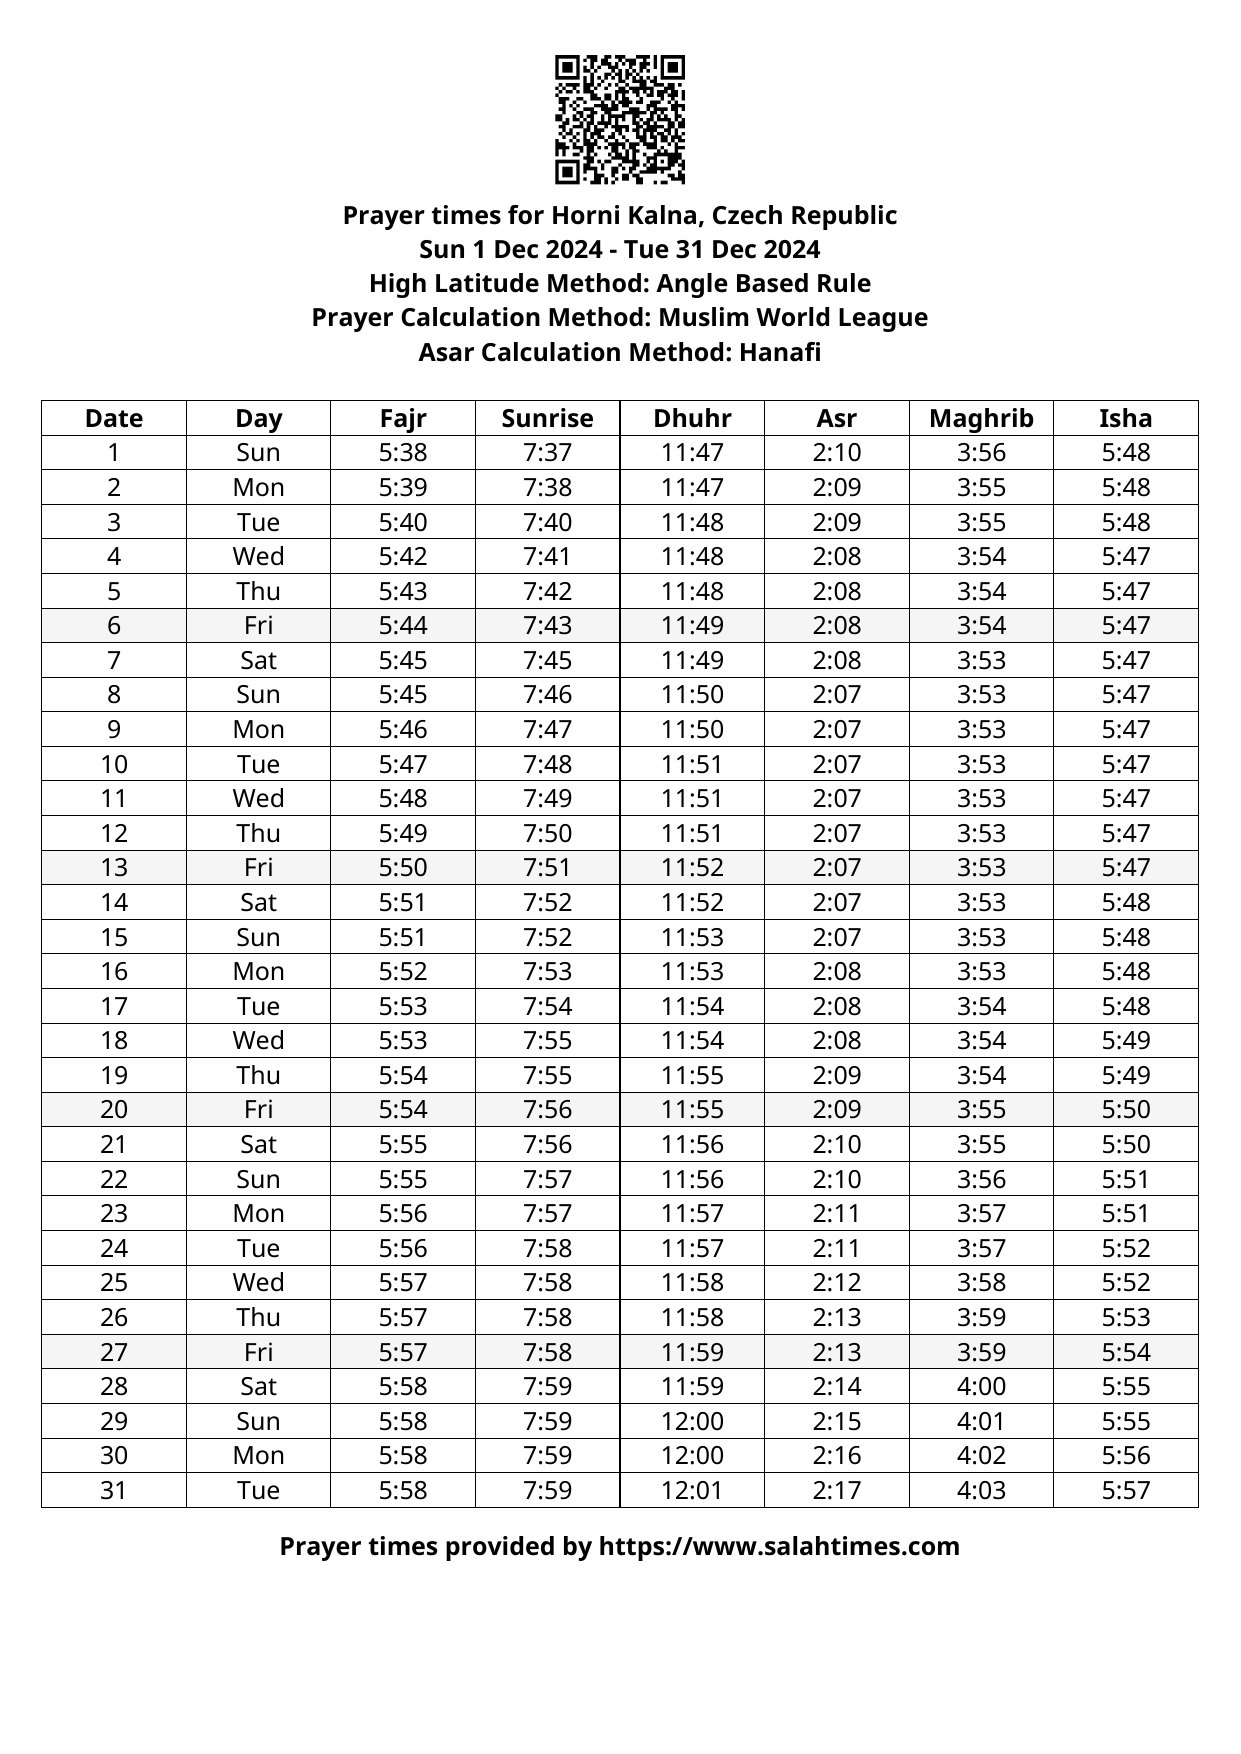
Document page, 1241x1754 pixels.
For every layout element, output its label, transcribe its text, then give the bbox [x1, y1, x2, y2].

table_cell Sat [187, 1369, 330, 1403]
table_cell 5:48 [1054, 920, 1198, 953]
table_cell 2:11 [765, 1231, 909, 1264]
table_cell 5:43 [331, 574, 475, 607]
text Prayer Calculation Method: Muslim World League [42, 300, 1198, 334]
table_cell 7:53 [476, 954, 619, 988]
table_cell 2:07 [765, 781, 909, 815]
picture [542, 41, 699, 198]
table_cell 27 [42, 1335, 186, 1368]
table_cell Mon [187, 954, 330, 988]
table_cell 11:57 [621, 1231, 764, 1264]
table_cell 5:51 [331, 920, 475, 953]
table_cell 3:56 [910, 436, 1053, 469]
table_cell 7:49 [476, 781, 619, 815]
table_cell 5:48 [331, 781, 475, 815]
table_cell 26 [42, 1300, 186, 1334]
table_cell 5:56 [331, 1196, 475, 1230]
table_cell Sun [187, 1404, 330, 1437]
table_cell 11:49 [621, 643, 764, 677]
table_cell 7:59 [476, 1369, 619, 1403]
table_cell 2:08 [765, 954, 909, 988]
table_cell 3:59 [910, 1300, 1053, 1334]
table_cell 2:10 [765, 1127, 909, 1161]
table_cell 2:07 [765, 678, 909, 711]
table_cell 2:10 [765, 436, 909, 469]
table_cell Thu [187, 816, 330, 849]
table_cell 5:58 [331, 1473, 475, 1507]
table_cell 4:03 [910, 1473, 1053, 1507]
table_cell 7:50 [476, 816, 619, 849]
table_cell 14 [42, 885, 186, 919]
table_cell Sun [187, 920, 330, 953]
table_cell 30 [42, 1439, 186, 1472]
table_cell 2 [42, 470, 186, 504]
table_cell 7:52 [476, 885, 619, 919]
table_cell Sat [187, 885, 330, 919]
table_cell 4 [42, 539, 186, 573]
table_header Day [187, 401, 330, 434]
table_cell 7:47 [476, 712, 619, 746]
table_cell 5:40 [331, 505, 475, 538]
table_cell 11:48 [621, 574, 764, 607]
table_cell 4:02 [910, 1439, 1053, 1472]
table_cell Mon [187, 470, 330, 504]
table_cell 3:55 [910, 470, 1053, 504]
table_cell 3:53 [910, 885, 1053, 919]
table_header Fajr [331, 401, 475, 434]
table_cell 7:41 [476, 539, 619, 573]
table_cell 18 [42, 1024, 186, 1057]
table_cell 5:47 [1054, 643, 1198, 677]
table_cell 3:53 [910, 816, 1053, 849]
table_cell 4:01 [910, 1404, 1053, 1437]
table_cell 5:49 [331, 816, 475, 849]
table_cell 16 [42, 954, 186, 988]
table_cell 5:53 [1054, 1300, 1198, 1334]
table_cell 5:48 [1054, 885, 1198, 919]
table_cell 3:58 [910, 1266, 1053, 1299]
table_cell 7:58 [476, 1335, 619, 1368]
table_cell Fri [187, 1335, 330, 1368]
table_cell Mon [187, 712, 330, 746]
table_cell 3:54 [910, 1058, 1053, 1092]
table_cell 11:58 [621, 1266, 764, 1299]
table_cell 7:58 [476, 1266, 619, 1299]
table_cell 3:54 [910, 574, 1053, 607]
table_cell 5:51 [331, 885, 475, 919]
table_cell 31 [42, 1473, 186, 1507]
table_cell 3:53 [910, 954, 1053, 988]
table_cell 7:51 [476, 851, 619, 884]
table_cell 3:53 [910, 678, 1053, 711]
table_cell 8 [42, 678, 186, 711]
table_cell 5:45 [331, 643, 475, 677]
text High Latitude Method: Angle Based Rule [42, 266, 1198, 300]
table_cell 5:58 [331, 1439, 475, 1472]
table_cell 5:46 [331, 712, 475, 746]
table_cell 7:42 [476, 574, 619, 607]
table_cell 3:55 [910, 1093, 1053, 1126]
table_cell 3:59 [910, 1335, 1053, 1368]
table_cell 5:47 [1054, 574, 1198, 607]
table_cell 10 [42, 747, 186, 780]
table_cell 11:51 [621, 747, 764, 780]
table_cell 7 [42, 643, 186, 677]
table_cell 24 [42, 1231, 186, 1264]
table_cell 3:53 [910, 920, 1053, 953]
table_cell 5:52 [1054, 1266, 1198, 1299]
table_cell 2:08 [765, 609, 909, 642]
table_header Asr [765, 401, 909, 434]
text Asar Calculation Method: Hanafi [42, 334, 1198, 368]
table_cell 1 [42, 436, 186, 469]
table_cell 7:37 [476, 436, 619, 469]
table_cell Thu [187, 574, 330, 607]
table_cell Tue [187, 505, 330, 538]
table_cell 5:47 [1054, 539, 1198, 573]
table_cell 2:07 [765, 816, 909, 849]
table_cell 5:48 [1054, 505, 1198, 538]
table_cell 23 [42, 1196, 186, 1230]
table_cell 3:54 [910, 989, 1053, 1022]
table_cell 7:57 [476, 1196, 619, 1230]
table_cell 13 [42, 851, 186, 884]
table_cell 29 [42, 1404, 186, 1437]
table_cell 11:59 [621, 1335, 764, 1368]
table_cell 5:54 [331, 1093, 475, 1126]
table_cell 5:47 [1054, 747, 1198, 780]
table_cell 11:54 [621, 1024, 764, 1057]
table_cell Thu [187, 1058, 330, 1092]
table_header Maghrib [910, 401, 1053, 434]
table_cell 11 [42, 781, 186, 815]
table_cell 11:59 [621, 1369, 764, 1403]
table_cell Wed [187, 539, 330, 573]
table_cell 5:47 [1054, 851, 1198, 884]
table_cell 5:55 [331, 1162, 475, 1195]
table_cell 11:53 [621, 954, 764, 988]
table_cell 4:00 [910, 1369, 1053, 1403]
table_cell 11:52 [621, 851, 764, 884]
table_cell 7:57 [476, 1162, 619, 1195]
table_cell 3:54 [910, 609, 1053, 642]
table_cell Fri [187, 1093, 330, 1126]
table_cell 7:59 [476, 1473, 619, 1507]
table_cell 5:53 [331, 989, 475, 1022]
table_cell 2:09 [765, 1093, 909, 1126]
table_cell Thu [187, 1300, 330, 1334]
table_cell Mon [187, 1439, 330, 1472]
table_cell 5:57 [331, 1300, 475, 1334]
table_cell 5:42 [331, 539, 475, 573]
table_header Dhuhr [621, 401, 764, 434]
table_cell 7:40 [476, 505, 619, 538]
table_cell 5:57 [331, 1266, 475, 1299]
table_cell 12:00 [621, 1439, 764, 1472]
table_cell 3:55 [910, 1127, 1053, 1161]
table_cell 7:45 [476, 643, 619, 677]
table_cell 3:53 [910, 781, 1053, 815]
table_cell 2:09 [765, 470, 909, 504]
table_cell 2:07 [765, 920, 909, 953]
table_cell Sun [187, 1162, 330, 1195]
table_cell 5:48 [1054, 989, 1198, 1022]
table_header Sunrise [476, 401, 619, 434]
table_cell 5:47 [1054, 816, 1198, 849]
table_cell 20 [42, 1093, 186, 1126]
table_cell 2:07 [765, 885, 909, 919]
table_cell 3:54 [910, 1024, 1053, 1057]
table_cell 11:55 [621, 1058, 764, 1092]
table_cell 2:07 [765, 747, 909, 780]
table_cell 5:58 [331, 1369, 475, 1403]
table_cell 2:11 [765, 1196, 909, 1230]
table_cell 7:55 [476, 1058, 619, 1092]
table_cell 7:55 [476, 1024, 619, 1057]
table_cell 5:47 [1054, 678, 1198, 711]
table_cell 5:50 [1054, 1127, 1198, 1161]
table_cell 5:51 [1054, 1196, 1198, 1230]
table_cell 7:38 [476, 470, 619, 504]
table_cell Wed [187, 1024, 330, 1057]
table_cell Sat [187, 1127, 330, 1161]
table_cell 3:57 [910, 1196, 1053, 1230]
table_cell 11:55 [621, 1093, 764, 1126]
table_cell 7:48 [476, 747, 619, 780]
table_cell 5:47 [1054, 781, 1198, 815]
table_cell 11:49 [621, 609, 764, 642]
table_cell 7:58 [476, 1300, 619, 1334]
table_cell 2:10 [765, 1162, 909, 1195]
table_cell 5 [42, 574, 186, 607]
table_cell 2:07 [765, 712, 909, 746]
table_cell 2:09 [765, 505, 909, 538]
table_cell 5:49 [1054, 1058, 1198, 1092]
table_cell 11:48 [621, 539, 764, 573]
text Prayer times provided by https://www.salahtimes.com [42, 1528, 1198, 1563]
table_cell 11:51 [621, 781, 764, 815]
table_cell Sat [187, 643, 330, 677]
table_cell Tue [187, 747, 330, 780]
table_cell 5:48 [1054, 954, 1198, 988]
table_cell 2:17 [765, 1473, 909, 1507]
table_cell 3:53 [910, 851, 1053, 884]
table_cell 2:08 [765, 643, 909, 677]
table_cell 5:44 [331, 609, 475, 642]
table_cell 11:47 [621, 436, 764, 469]
table_cell 5:39 [331, 470, 475, 504]
table_cell 7:58 [476, 1231, 619, 1264]
table_cell 5:58 [331, 1404, 475, 1437]
table_cell 11:57 [621, 1196, 764, 1230]
table_cell 3:55 [910, 505, 1053, 538]
table_cell Fri [187, 851, 330, 884]
table_cell 2:08 [765, 989, 909, 1022]
table_cell 3:54 [910, 539, 1053, 573]
table_cell 7:56 [476, 1127, 619, 1161]
table_cell 12 [42, 816, 186, 849]
table_cell 5:47 [331, 747, 475, 780]
table_header Date [42, 401, 186, 434]
table_cell 5:48 [1054, 436, 1198, 469]
table_cell 7:56 [476, 1093, 619, 1126]
table_cell 5:38 [331, 436, 475, 469]
table_cell 5:52 [331, 954, 475, 988]
table_cell 11:56 [621, 1127, 764, 1161]
table_cell 5:55 [331, 1127, 475, 1161]
table_cell 3:56 [910, 1162, 1053, 1195]
table_cell 3:57 [910, 1231, 1053, 1264]
table_cell Tue [187, 1473, 330, 1507]
table_cell 3:53 [910, 643, 1053, 677]
table_cell 7:59 [476, 1404, 619, 1437]
table_cell 11:58 [621, 1300, 764, 1334]
table_cell 6 [42, 609, 186, 642]
table_cell 3 [42, 505, 186, 538]
table_cell 2:13 [765, 1335, 909, 1368]
table_cell 5:51 [1054, 1162, 1198, 1195]
table_header Isha [1054, 401, 1198, 434]
table_cell 5:52 [1054, 1231, 1198, 1264]
table_cell 5:55 [1054, 1404, 1198, 1437]
table_cell 17 [42, 989, 186, 1022]
table_cell Tue [187, 989, 330, 1022]
text Prayer times for Horni Kalna, Czech Republic [42, 198, 1198, 232]
table_cell 2:15 [765, 1404, 909, 1437]
table_cell 5:47 [1054, 609, 1198, 642]
table_cell 12:01 [621, 1473, 764, 1507]
table_cell Sun [187, 436, 330, 469]
table_cell 2:16 [765, 1439, 909, 1472]
table_cell 5:50 [331, 851, 475, 884]
table_cell 11:52 [621, 885, 764, 919]
table_cell 5:57 [1054, 1473, 1198, 1507]
table_cell 21 [42, 1127, 186, 1161]
table_cell 5:56 [1054, 1439, 1198, 1472]
table_cell 19 [42, 1058, 186, 1092]
table_cell 7:46 [476, 678, 619, 711]
table_cell Mon [187, 1196, 330, 1230]
table_cell 11:56 [621, 1162, 764, 1195]
text Sun 1 Dec 2024 - Tue 31 Dec 2024 [42, 232, 1198, 266]
table_cell 15 [42, 920, 186, 953]
table_cell 7:52 [476, 920, 619, 953]
table_cell 2:14 [765, 1369, 909, 1403]
table_cell 11:48 [621, 505, 764, 538]
table_cell 5:45 [331, 678, 475, 711]
table_cell 11:47 [621, 470, 764, 504]
table_cell 2:13 [765, 1300, 909, 1334]
table_cell 2:08 [765, 574, 909, 607]
table_cell 5:47 [1054, 712, 1198, 746]
table_cell 2:08 [765, 539, 909, 573]
table_cell 2:07 [765, 851, 909, 884]
table_cell 22 [42, 1162, 186, 1195]
table_cell 7:43 [476, 609, 619, 642]
table_cell 5:49 [1054, 1024, 1198, 1057]
table_cell 5:48 [1054, 470, 1198, 504]
table_cell 2:12 [765, 1266, 909, 1299]
table_cell Sun [187, 678, 330, 711]
table_cell Tue [187, 1231, 330, 1264]
table_cell 5:56 [331, 1231, 475, 1264]
table_cell 7:59 [476, 1439, 619, 1472]
table_cell 5:50 [1054, 1093, 1198, 1126]
table_cell Wed [187, 781, 330, 815]
table_cell 12:00 [621, 1404, 764, 1437]
table_cell 3:53 [910, 712, 1053, 746]
table_cell 11:50 [621, 712, 764, 746]
table_cell 5:54 [331, 1058, 475, 1092]
table_cell Wed [187, 1266, 330, 1299]
table_cell 11:51 [621, 816, 764, 849]
table_cell 9 [42, 712, 186, 746]
table_cell 5:55 [1054, 1369, 1198, 1403]
table_cell 28 [42, 1369, 186, 1403]
table_cell 11:54 [621, 989, 764, 1022]
table_cell 3:53 [910, 747, 1053, 780]
table_cell 5:57 [331, 1335, 475, 1368]
table_cell 5:53 [331, 1024, 475, 1057]
table_cell 2:09 [765, 1058, 909, 1092]
table_cell 25 [42, 1266, 186, 1299]
table_cell 2:08 [765, 1024, 909, 1057]
table_cell Fri [187, 609, 330, 642]
table_cell 7:54 [476, 989, 619, 1022]
table_cell 11:50 [621, 678, 764, 711]
table_cell 11:53 [621, 920, 764, 953]
table_cell 5:54 [1054, 1335, 1198, 1368]
